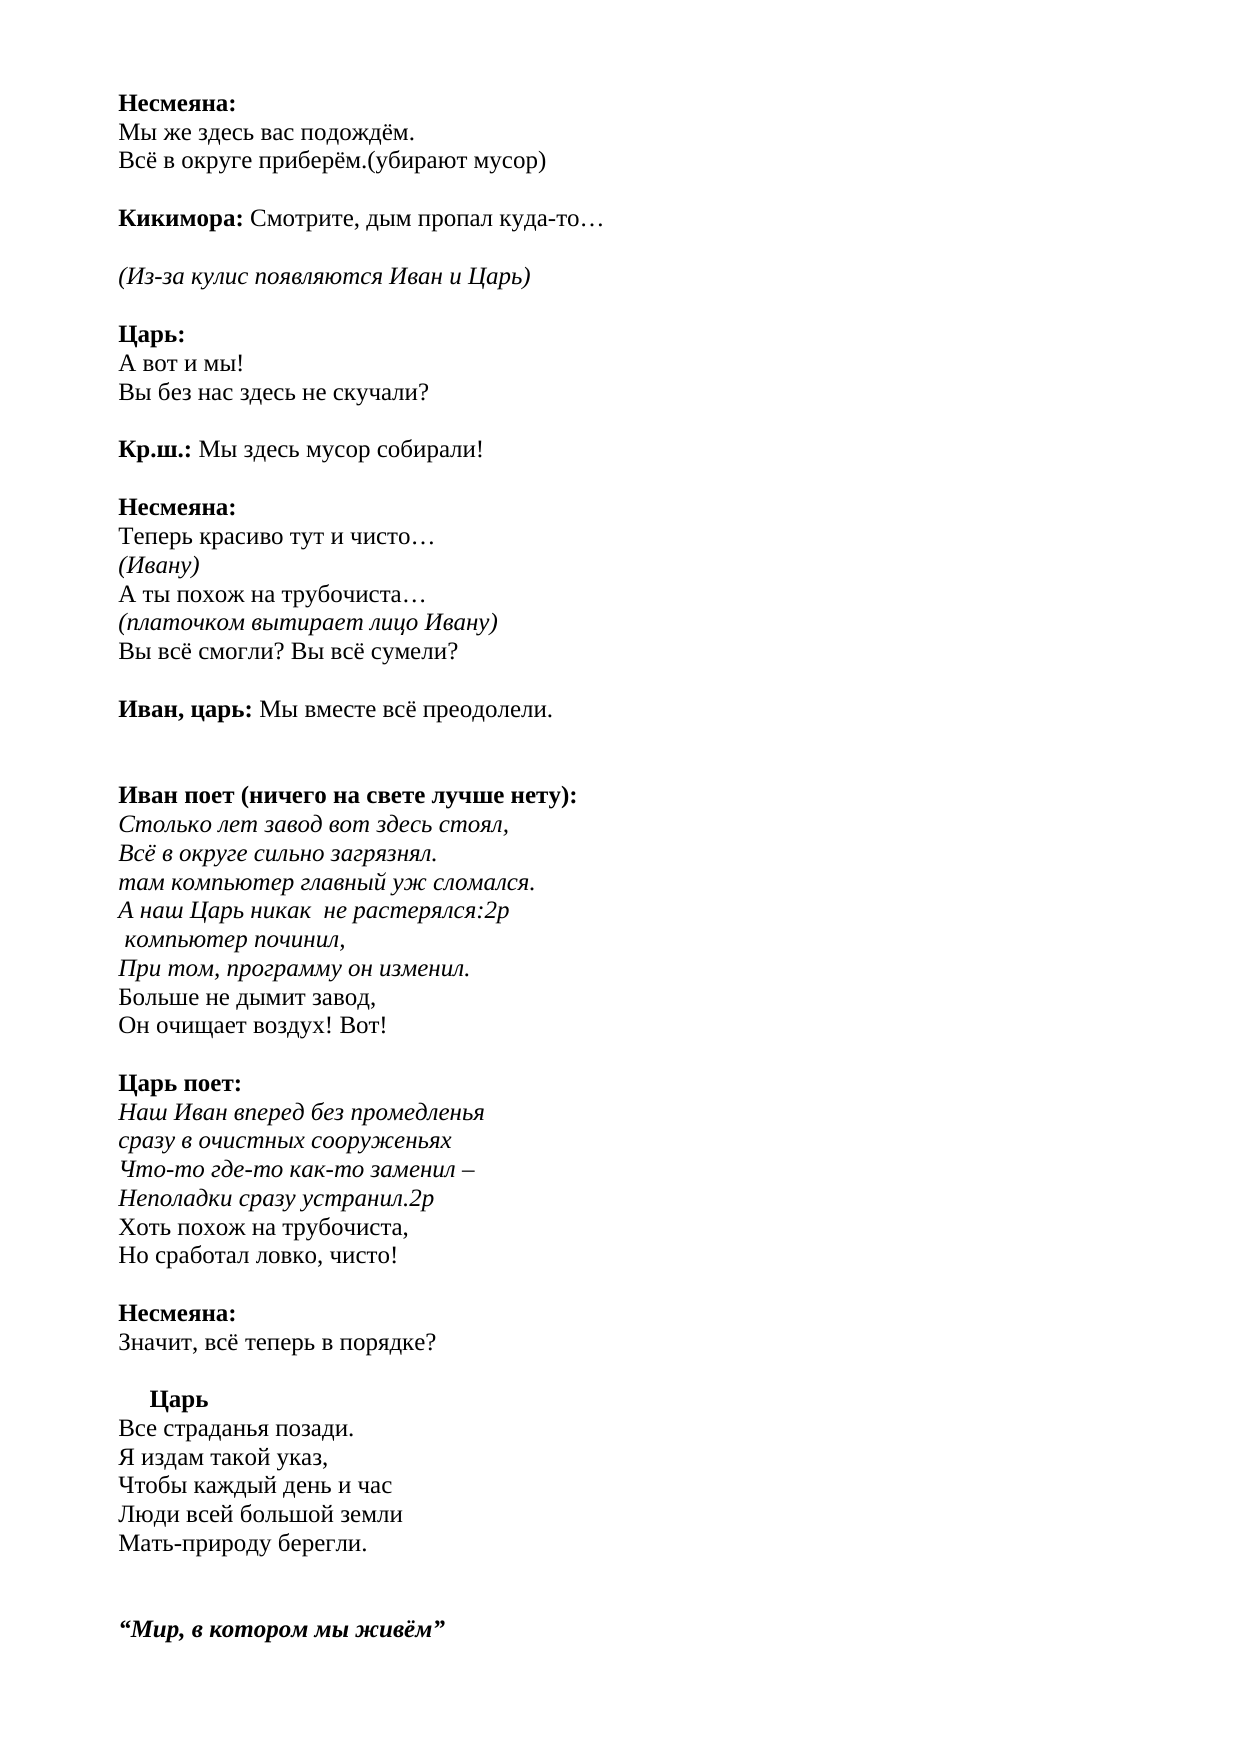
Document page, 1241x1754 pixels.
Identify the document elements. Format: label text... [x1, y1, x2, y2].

text Иван поет (ничего на свете лучше нету): [118, 780, 1219, 809]
text Наш Иван вперед без промедленья сразу в очистных сооруженьях Что-то где-то как-то заменил – Неполадки сразу устранил.2р [118, 1097, 1219, 1212]
text Хоть похож на трубочиста, Но сработал ловко, чисто! [118, 1212, 1219, 1269]
text А вот и мы! Вы без нас здесь не скучали? [118, 348, 1219, 405]
text (Из-за кулис появляются Иван и Царь) [118, 261, 1219, 290]
text Кикимора: Смотрите, дым пропал куда-то… [118, 203, 1219, 232]
text Несмеяна: [118, 492, 1219, 521]
text Столько лет завод вот здесь стоял, Всё в округе сильно загрязнял. там компьютер главный уж сломался. А наш Царь никак не растерялся:2р компьютер починил, При том, программу он изменил. Больше не дымит завод, Он очищает воздух! Вот! [118, 809, 1219, 1039]
text Несмеяна: [118, 59, 1219, 117]
text Все страданья позади. [118, 1413, 1219, 1442]
text Иван, царь: Мы вместе всё преодолели. [118, 694, 1219, 723]
text Вы всё смогли? Вы всё сумели? [118, 636, 1219, 665]
text Царь поет: [118, 1068, 1219, 1097]
text (платочком вытирает лицо Ивану) [118, 607, 1219, 636]
text Мы же здесь вас подождём. [118, 117, 1219, 145]
text Всё в округе приберём.(убирают мусор) [118, 145, 1219, 174]
text Теперь красиво тут и чисто… (Ивану) А ты похож на трубочиста… [118, 521, 1219, 607]
text Царь: [118, 319, 1219, 348]
text Царь [118, 1384, 1219, 1413]
text “Мир, в котором мы живём” [118, 1614, 1219, 1643]
text Значит, всё теперь в порядке? [118, 1327, 1219, 1355]
text Люди всей большой земли [118, 1499, 1219, 1528]
text Мать-природу берегли. [118, 1528, 1219, 1557]
text Я издам такой указ, [118, 1442, 1219, 1470]
text Несмеяна: [118, 1298, 1219, 1327]
text Кр.ш.: Мы здесь мусор собирали! [118, 434, 1219, 463]
text Чтобы каждый день и час [118, 1470, 1219, 1499]
